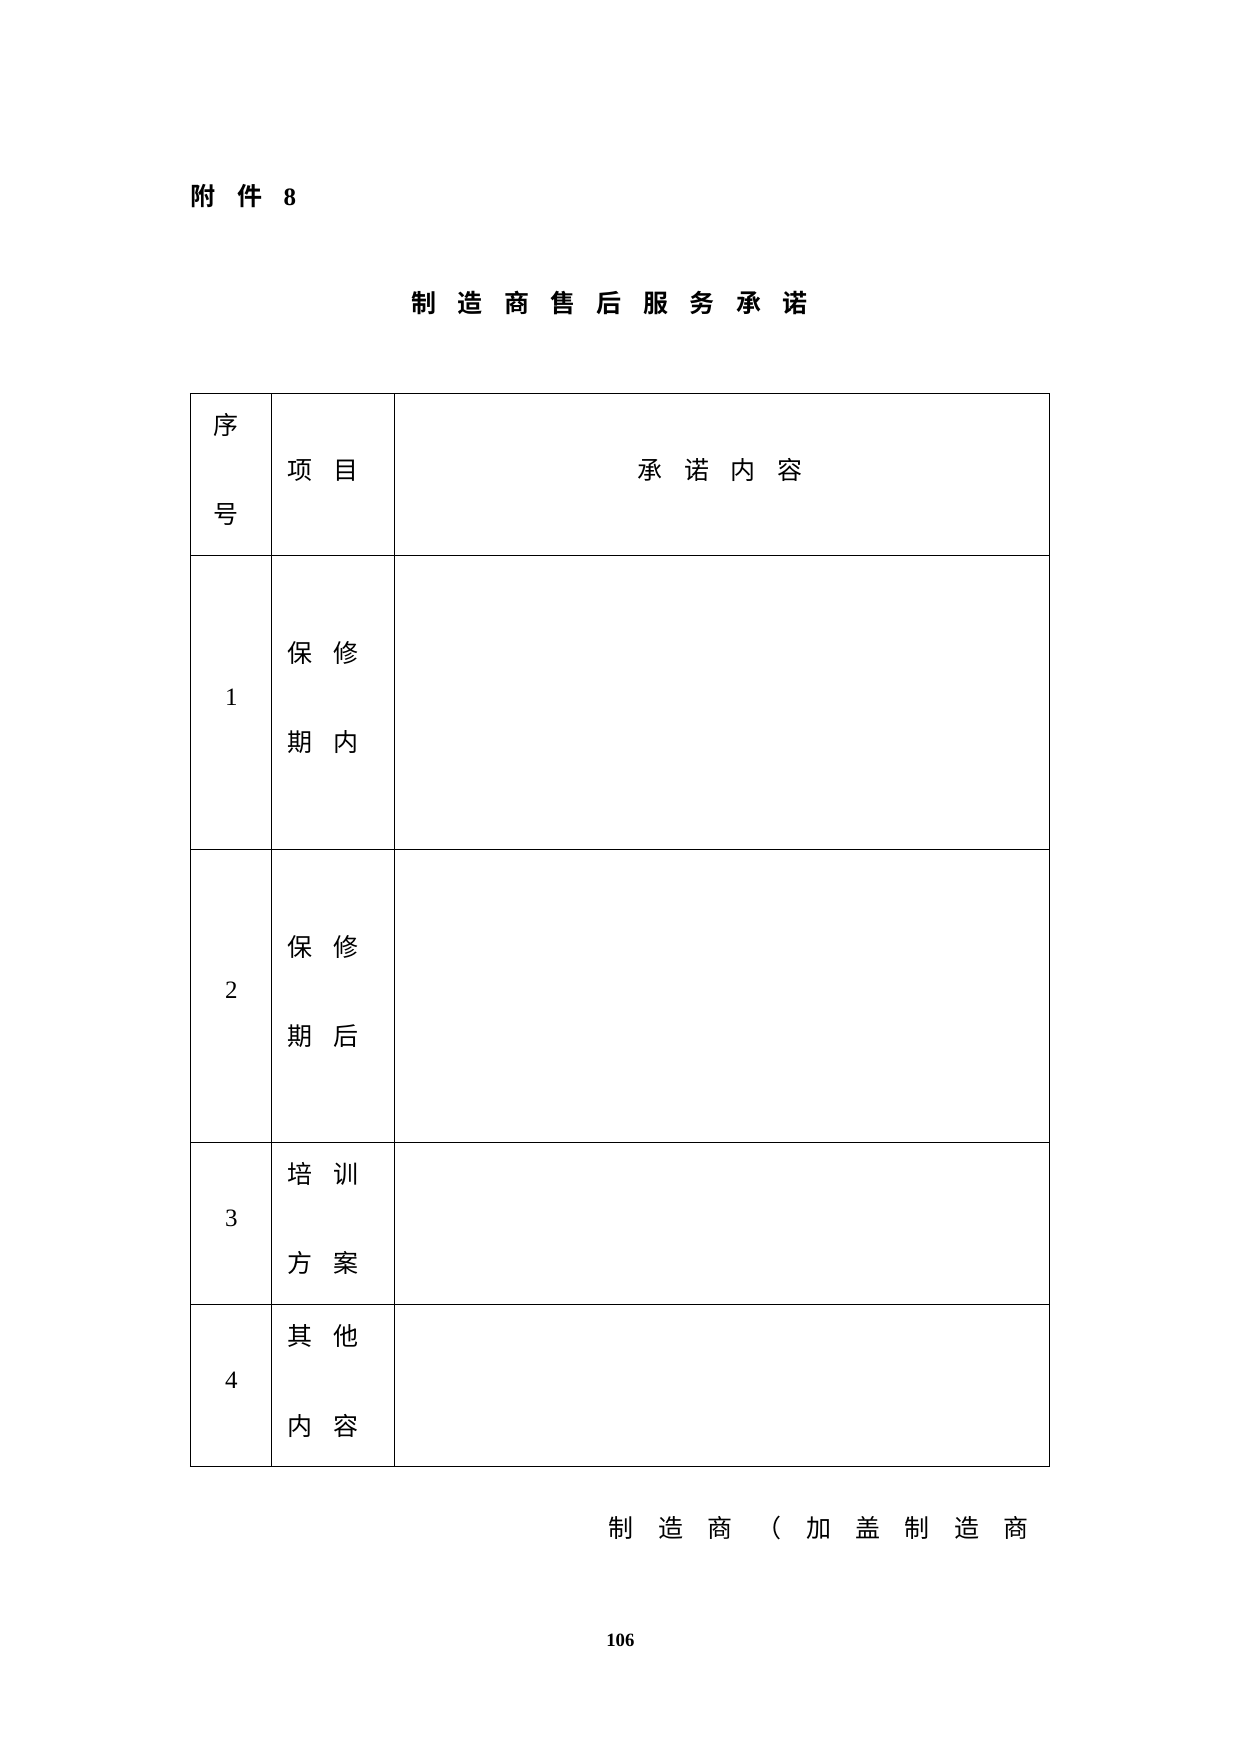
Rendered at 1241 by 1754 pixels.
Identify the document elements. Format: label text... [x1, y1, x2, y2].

table_cell 培训方案 [272, 1143, 394, 1304]
text 制造商售后服务承诺 [190, 272, 1050, 331]
table_cell [395, 1143, 1049, 1304]
table_cell 保修期后 [272, 850, 394, 1142]
table_cell 保修期内 [272, 556, 394, 849]
text 制造商（加盖制造商公章）： [190, 1497, 1050, 1556]
table_cell [395, 1305, 1049, 1466]
table_cell 1 [191, 556, 271, 849]
table_header 承诺内容 [395, 394, 1049, 555]
table_cell 2 [191, 850, 271, 1142]
table_cell [395, 850, 1049, 1142]
table_cell [395, 556, 1049, 849]
text 附件8 [190, 164, 1050, 224]
table_cell 4 [191, 1305, 271, 1466]
table_cell 3 [191, 1143, 271, 1304]
table_header 序号 [191, 394, 271, 555]
table_header 项目 [272, 394, 394, 555]
table_cell 其他内容 [272, 1305, 394, 1466]
